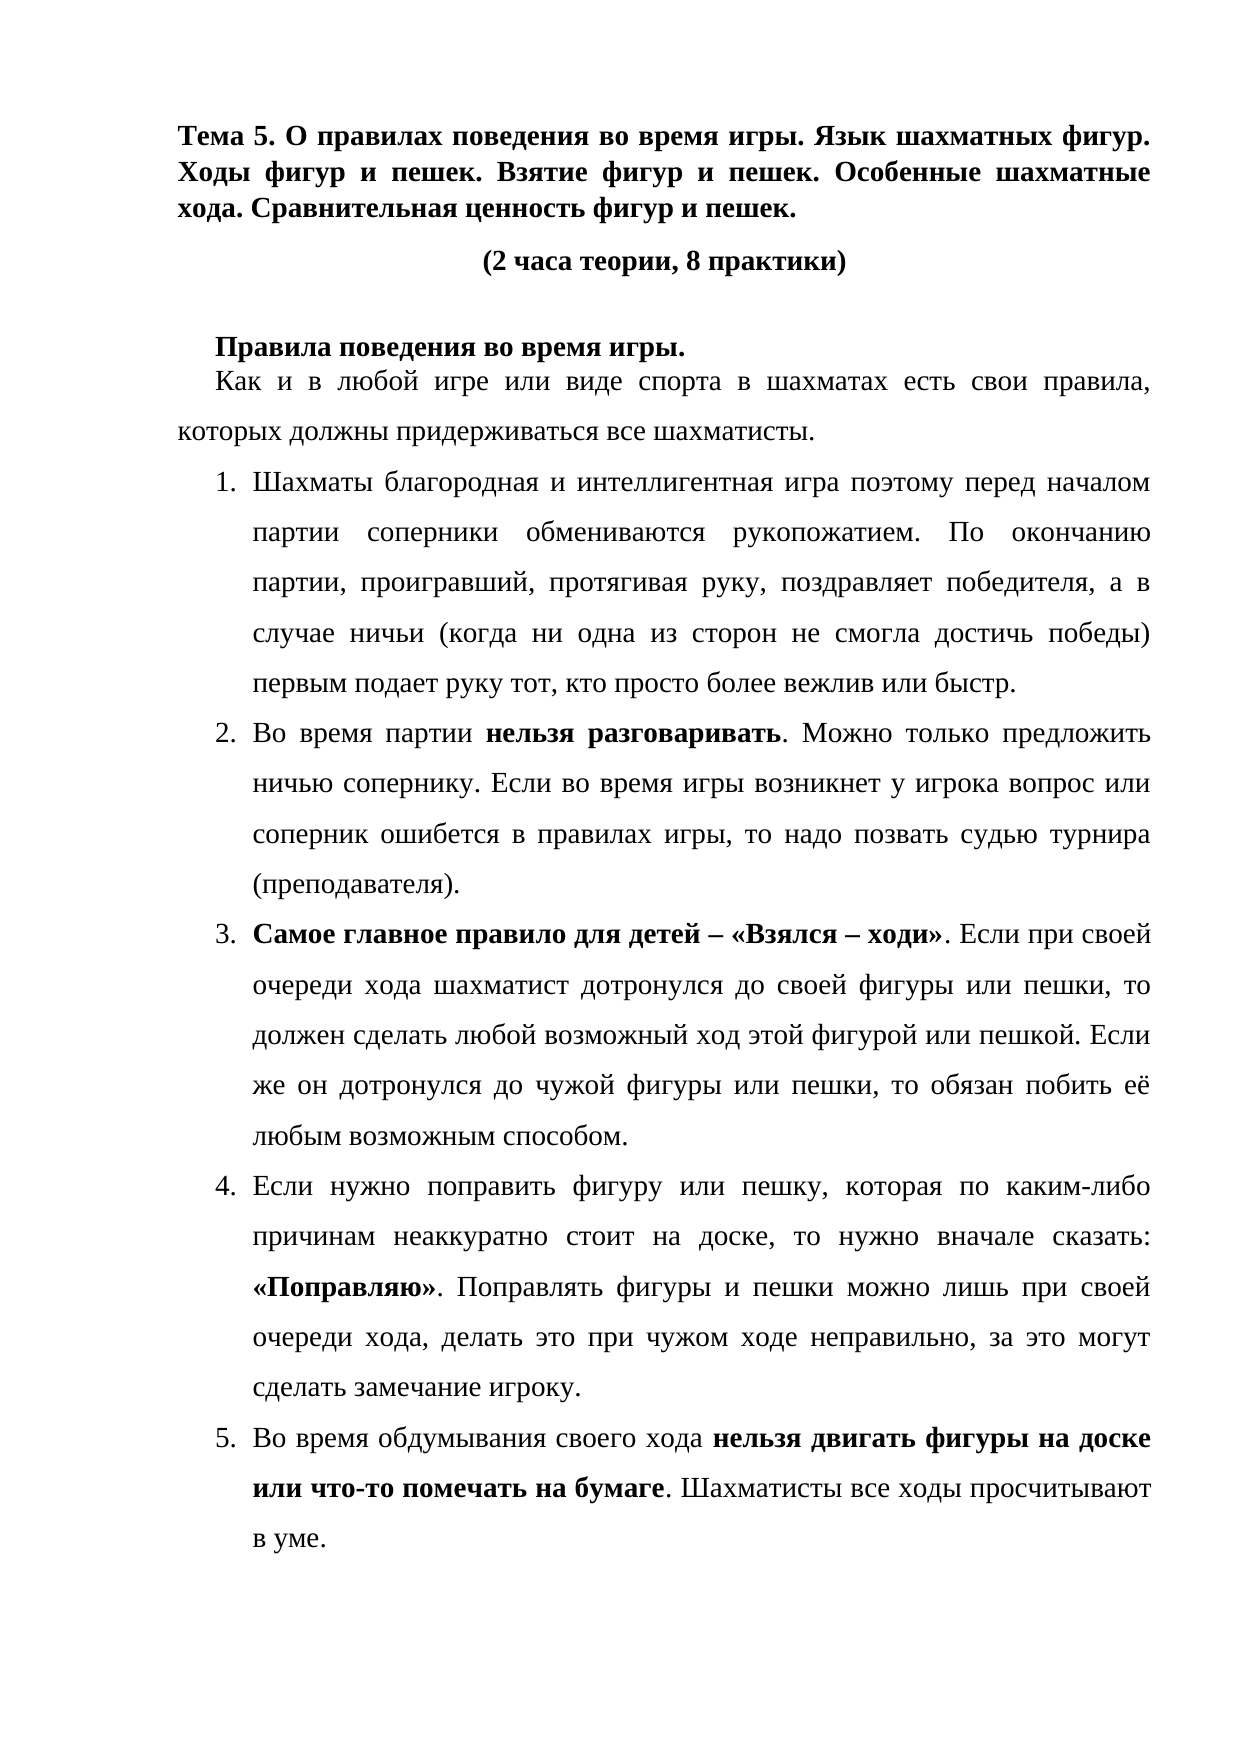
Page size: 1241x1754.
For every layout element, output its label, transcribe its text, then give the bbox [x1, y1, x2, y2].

list Если нужно поправить фигуру или пешку, которая по каким-либо причинам неаккуратно стоит на доске, то нужно вначале сказать: «Поправляю». Поправлять фигуры и пешки можно лишь при своей очереди хода, делать это при чужом ходе неправильно, за это могут сделать замечание игроку. [215, 1168, 1152, 1403]
text Как и в любой игре или виде спорта в шахматах есть свои правила, которых должны придерживаться все шахматисты. [177, 363, 1152, 447]
list Во время партии нельзя разговаривать. Можно только предложить ничью сопернику. Если во время игры возникнет у игрока вопрос или соперник ошибется в правилах игры, то надо позвать судью турнира (преподавателя). [215, 715, 1152, 900]
text Правила поведения во время игры. [177, 329, 1152, 363]
list Шахматы благородная и интеллигентная игра поэтому перед началом партии соперники обмениваются рукопожатием. По окончанию партии, проигравший, протягивая руку, поздравляет победителя, а в случае ничьи (когда ни одна из сторон не смогла достичь победы) первым подает руку тот, кто просто более вежлив или быстр. [215, 464, 1152, 698]
text Тема 5. О правилах поведения во время игры. Язык шахматных фигур. Ходы фигур и пешек. Взятие фигур и пешек. Особенные шахматные хода. Сравнительная ценность фигур и пешек. [177, 118, 1152, 224]
list Самое главное правило для детей – «Взялся – ходи». Если при своей очереди хода шахматист дотронулся до своей фигуры или пешки, то должен сделать любой возможный ход этой фигурой или пешкой. Если же он дотронулся до чужой фигуры или пешки, то обязан побить её любым возможным способом. [215, 917, 1152, 1151]
text (2 часа теории, 8 практики) [177, 243, 1152, 277]
list Во время обдумывания своего хода нельзя двигать фигуры на доске или что-то помечать на бумаге. Шахматисты все ходы просчитывают в уме. [215, 1420, 1152, 1554]
